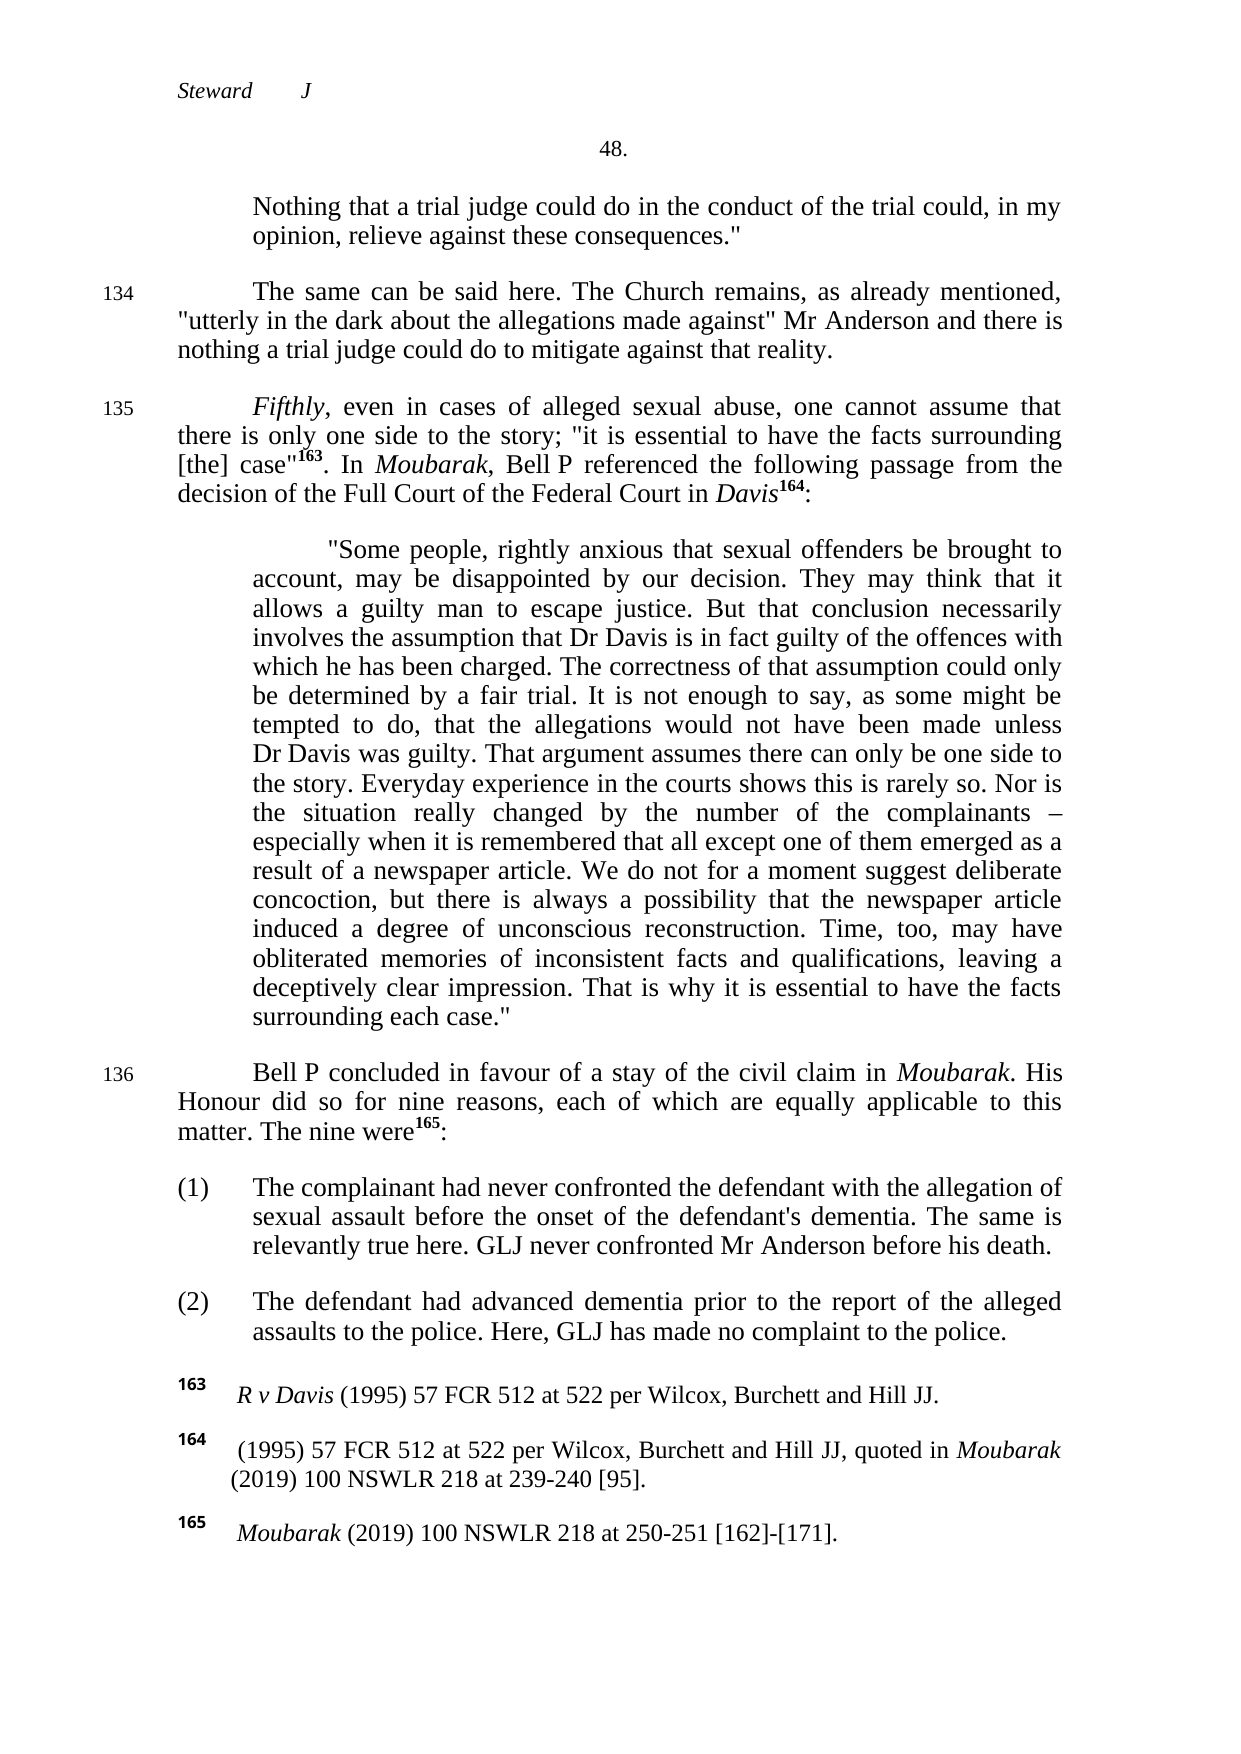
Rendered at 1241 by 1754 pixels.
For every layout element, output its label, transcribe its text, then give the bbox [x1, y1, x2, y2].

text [252, 192, 1063, 250]
list Fifthly, even in cases of alleged sexual abuse, one cannot assume that there is only one side to the story; "it is essential to have the facts surrounding [the] case". In Moubarak, Bell P referenced the following passage from the decision of the Full Court of the Federal Court in Davis: [102, 392, 1063, 508]
list The same can be said here. The Church remains, as already mentioned, "utterly in the dark about the allegations made against" Mr Anderson and there is nothing a trial judge could do to mitigate against that reality. [102, 277, 1063, 364]
text (2) The defendant had advanced dementia prior to the report of the alleged assaults to the police. Here, GLJ has made no complaint to the police. [177, 1287, 1063, 1346]
text "Some people, rightly anxious that sexual offenders be brought to account, may be disappointed by our decision. They may think that it allows a guilty man to escape justice. But that conclusion necessarily involves the assumption that Dr Davis is in fact guilty of the offences with which he has been charged. The correctness of that assumption could only be determined by a fair trial. It is not enough to say, as some might be tempted to do, that the allegations would not have been made unless Dr Davis was guilty. That argument assumes there can only be one side to the story. Everyday experience in the courts shows this is rarely so. Nor is the situation really changed by the number of the complainants – especially when it is remembered that all except one of them emerged as a result of a newspaper article. We do not for a moment suggest deliberate concoction, but there is always a possibility that the newspaper article induced a degree of unconscious reconstruction. Time, too, may have obliterated memories of inconsistent facts and qualifications, leaving a deceptively clear impression. That is why it is essential to have the facts surrounding each case." [252, 535, 1063, 1031]
text (1) The complainant had never confronted the defendant with the allegation of sexual assault before the onset of the defendant's dementia. The same is relevantly true here. GLJ never confronted Mr Anderson before his death. [177, 1173, 1063, 1260]
list Bell P concluded in favour of a stay of the civil claim in Moubarak. His Honour did so for nine reasons, each of which are equally applicable to this matter. The nine were: [102, 1058, 1063, 1146]
